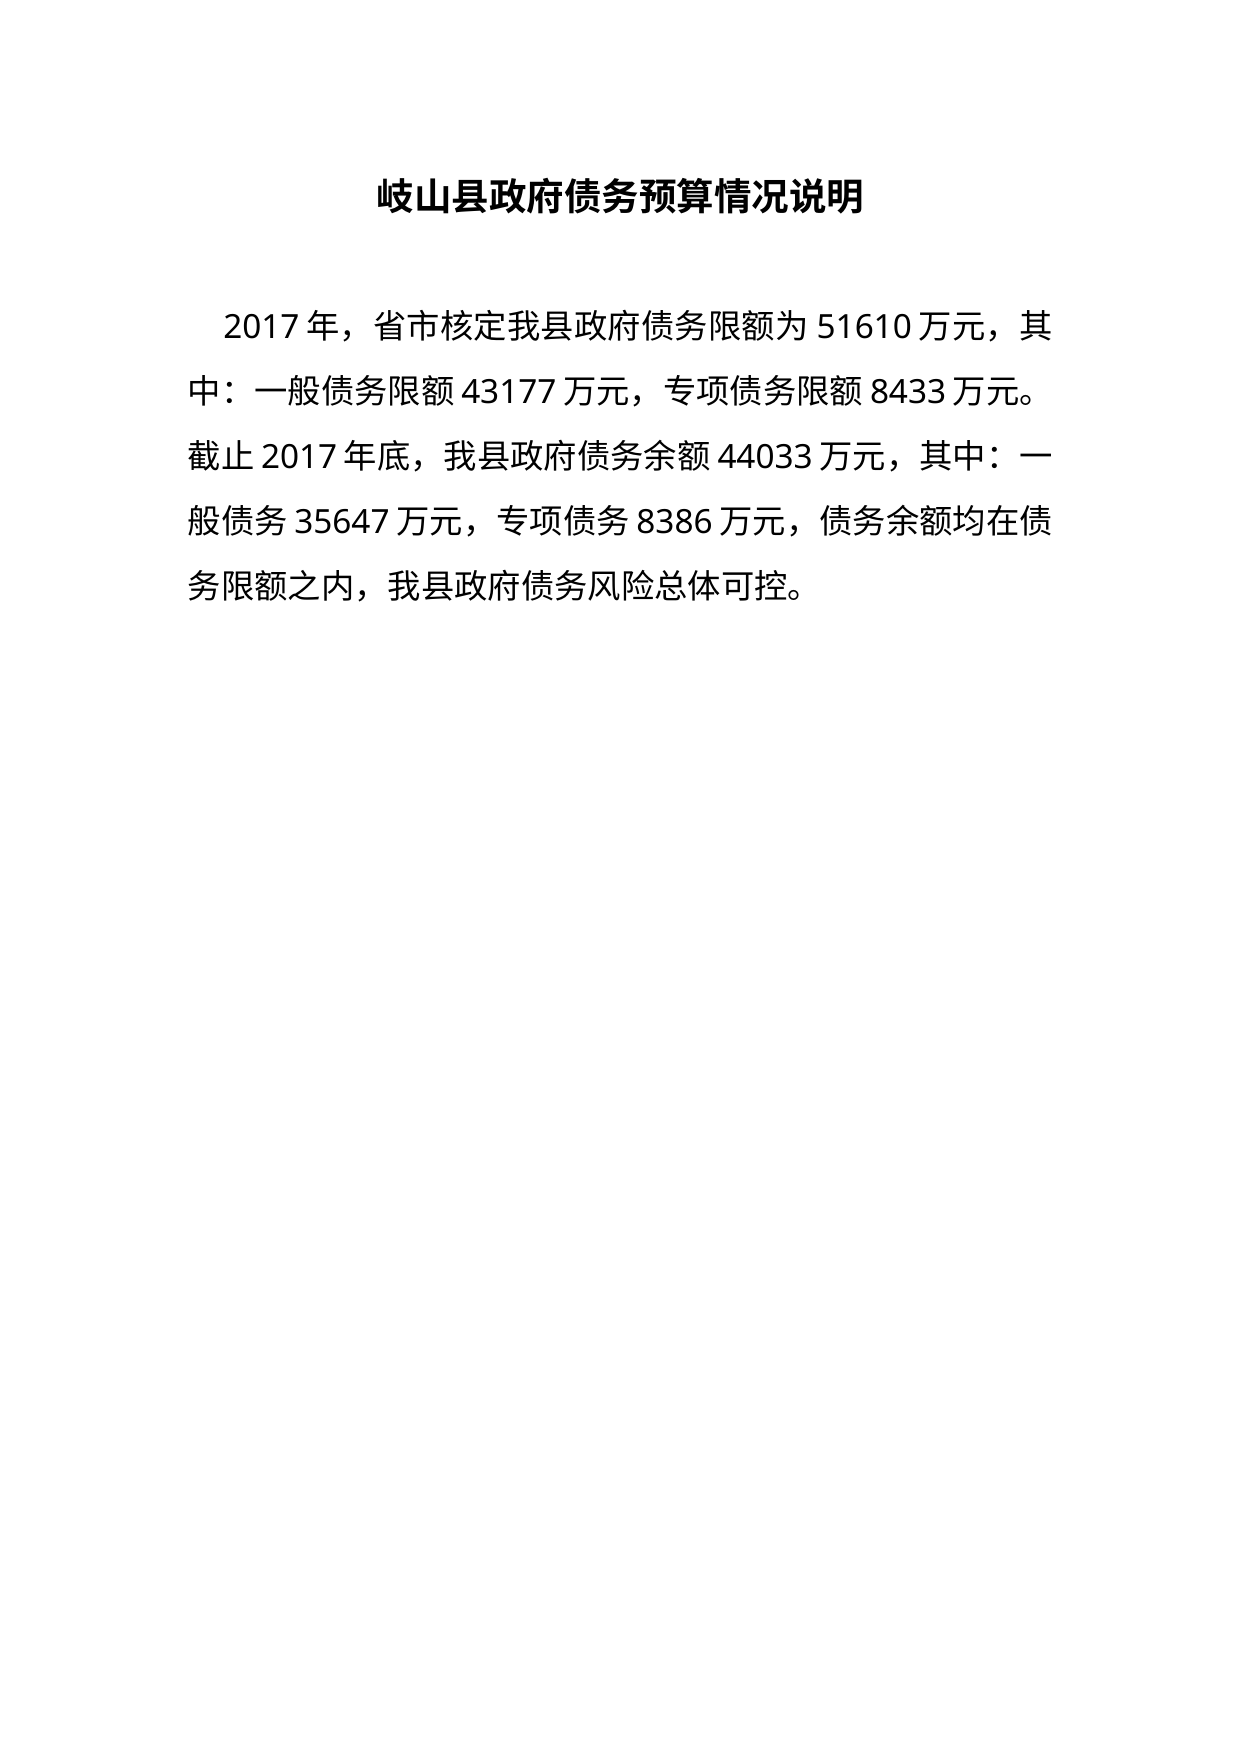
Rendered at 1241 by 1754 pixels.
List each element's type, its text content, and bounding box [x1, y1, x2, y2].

text 岐山县政府债务预算情况说明 [187, 162, 1053, 227]
text 2017年，省市核定我县政府债务限额为51610万元，其中：一般债务限额43177万元，专项债务限额8433万元。截止2017年底，我县政府债务余额44033万元，其中：一般债务35647万元，专项债务8386万元，债务余额均在债务限额之内，我县政府债务风险总体可控。 [187, 292, 1053, 617]
